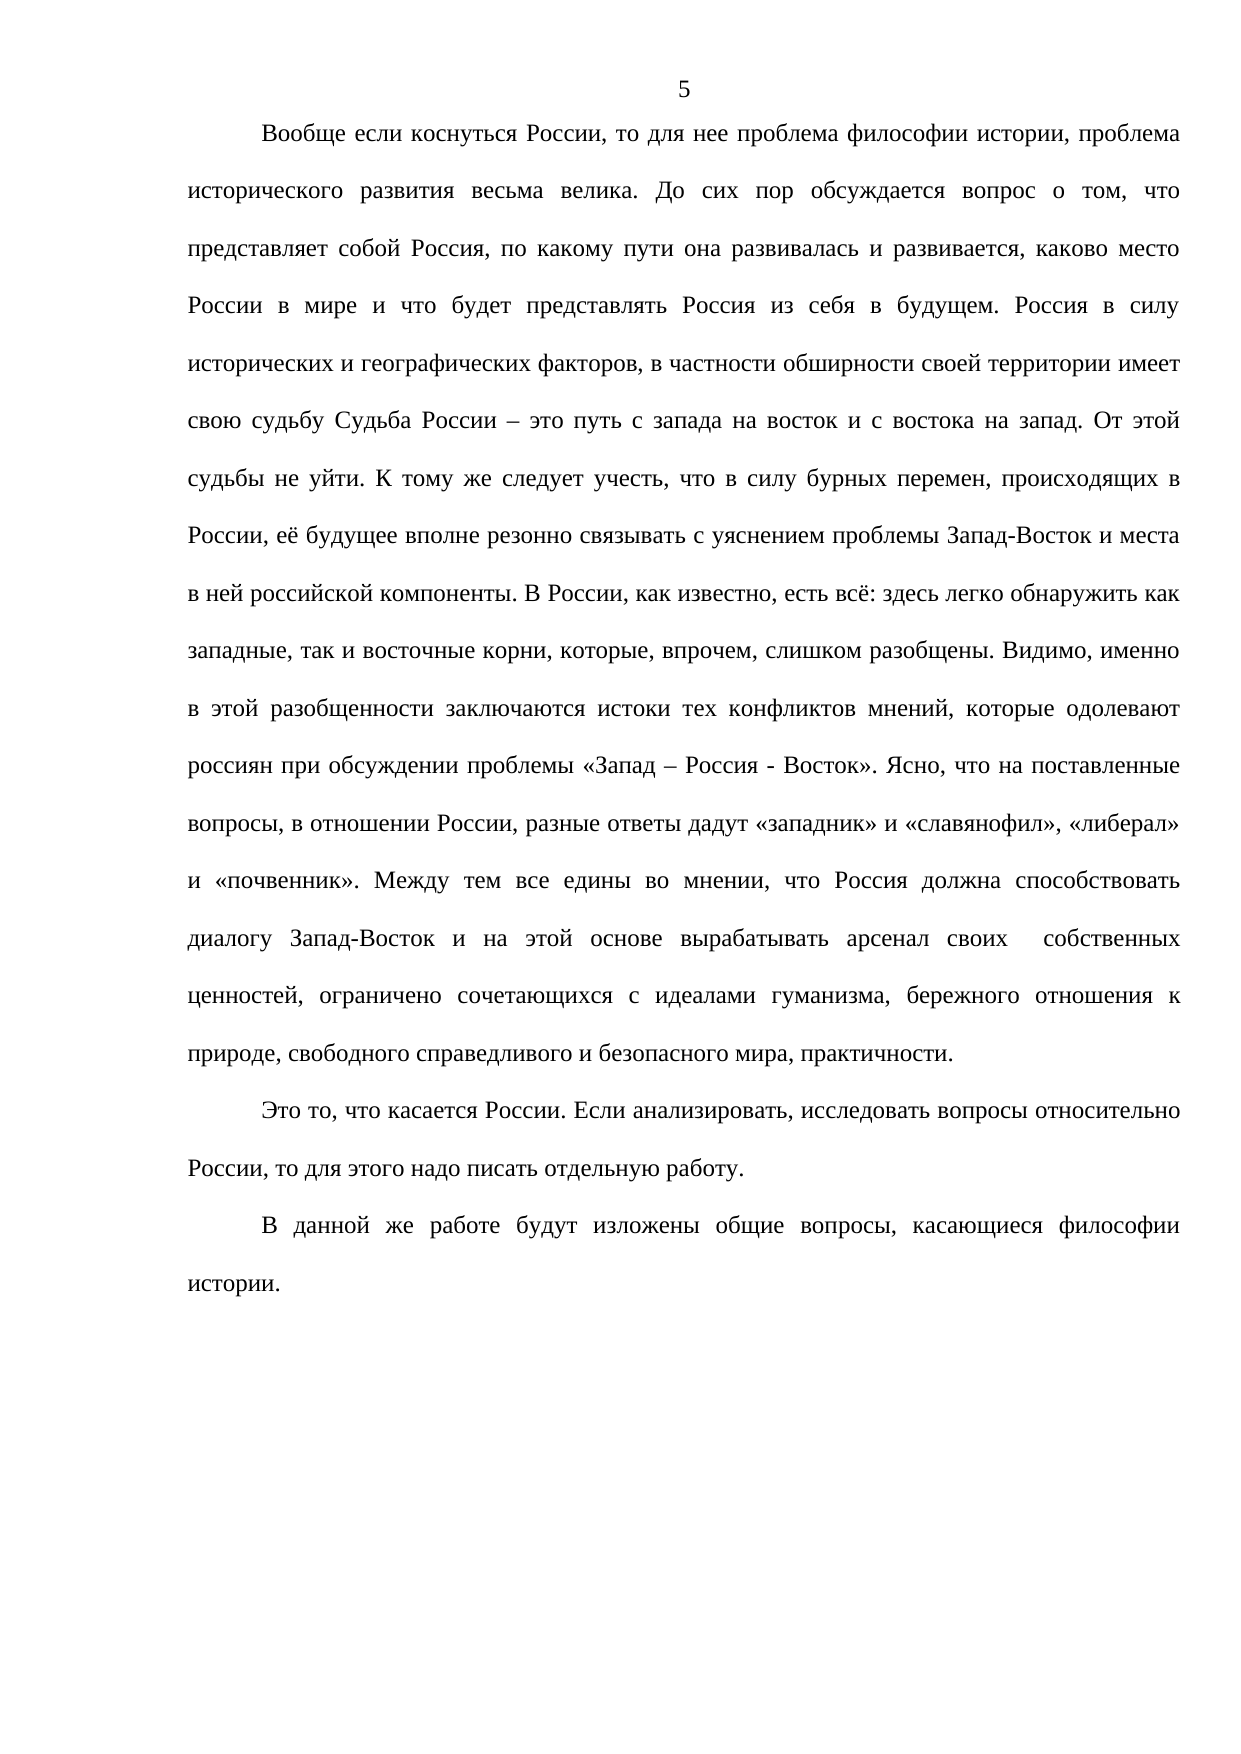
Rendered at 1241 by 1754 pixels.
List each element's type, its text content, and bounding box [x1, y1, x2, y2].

text Это то, что касается России. Если анализировать, исследовать вопросы относительно России, то для этого надо писать отдельную работу. [187, 1096, 1181, 1182]
text Вообще если коснуться России, то для нее проблема философии истории, проблема исторического развития весьма велика. До сих пор обсуждается вопрос о том, что представляет собой Россия, по какому пути она развивалась и развивается, каково место России в мире и что будет представлять Россия из себя в будущем. Россия в силу исторических и географических факторов, в частности обширности своей территории имеет свою судьбу Судьба России – это путь с запада на восток и с востока на запад. От этой судьбы не уйти. К тому же следует учесть, что в силу бурных перемен, происходящих в России, её будущее вполне резонно связывать с уяснением проблемы Запад-Восток и места в ней российской компоненты. В России, как известно, есть всё: здесь легко обнаружить как западные, так и восточные корни, которые, впрочем, слишком разобщены. Видимо, именно в этой разобщенности заключаются истоки тех конфликтов мнений, которые одолевают россиян при обсуждении проблемы «Запад – Россия - Восток». Ясно, что на поставленные вопросы, в отношении России, разные ответы дадут «западник» и «славянофил», «либерал» и «почвенник». Между тем все едины во мнении, что Россия должна способствовать диалогу Запад-Восток и на этой основе вырабатывать арсенал своих собственных ценностей, ограничено сочетающихся с идеалами гуманизма, бережного отношения к природе, свободного справедливого и безопасного мира, практичности. [187, 118, 1181, 1067]
text В данной же работе будут изложены общие вопросы, касающиеся философии истории. [187, 1211, 1181, 1297]
